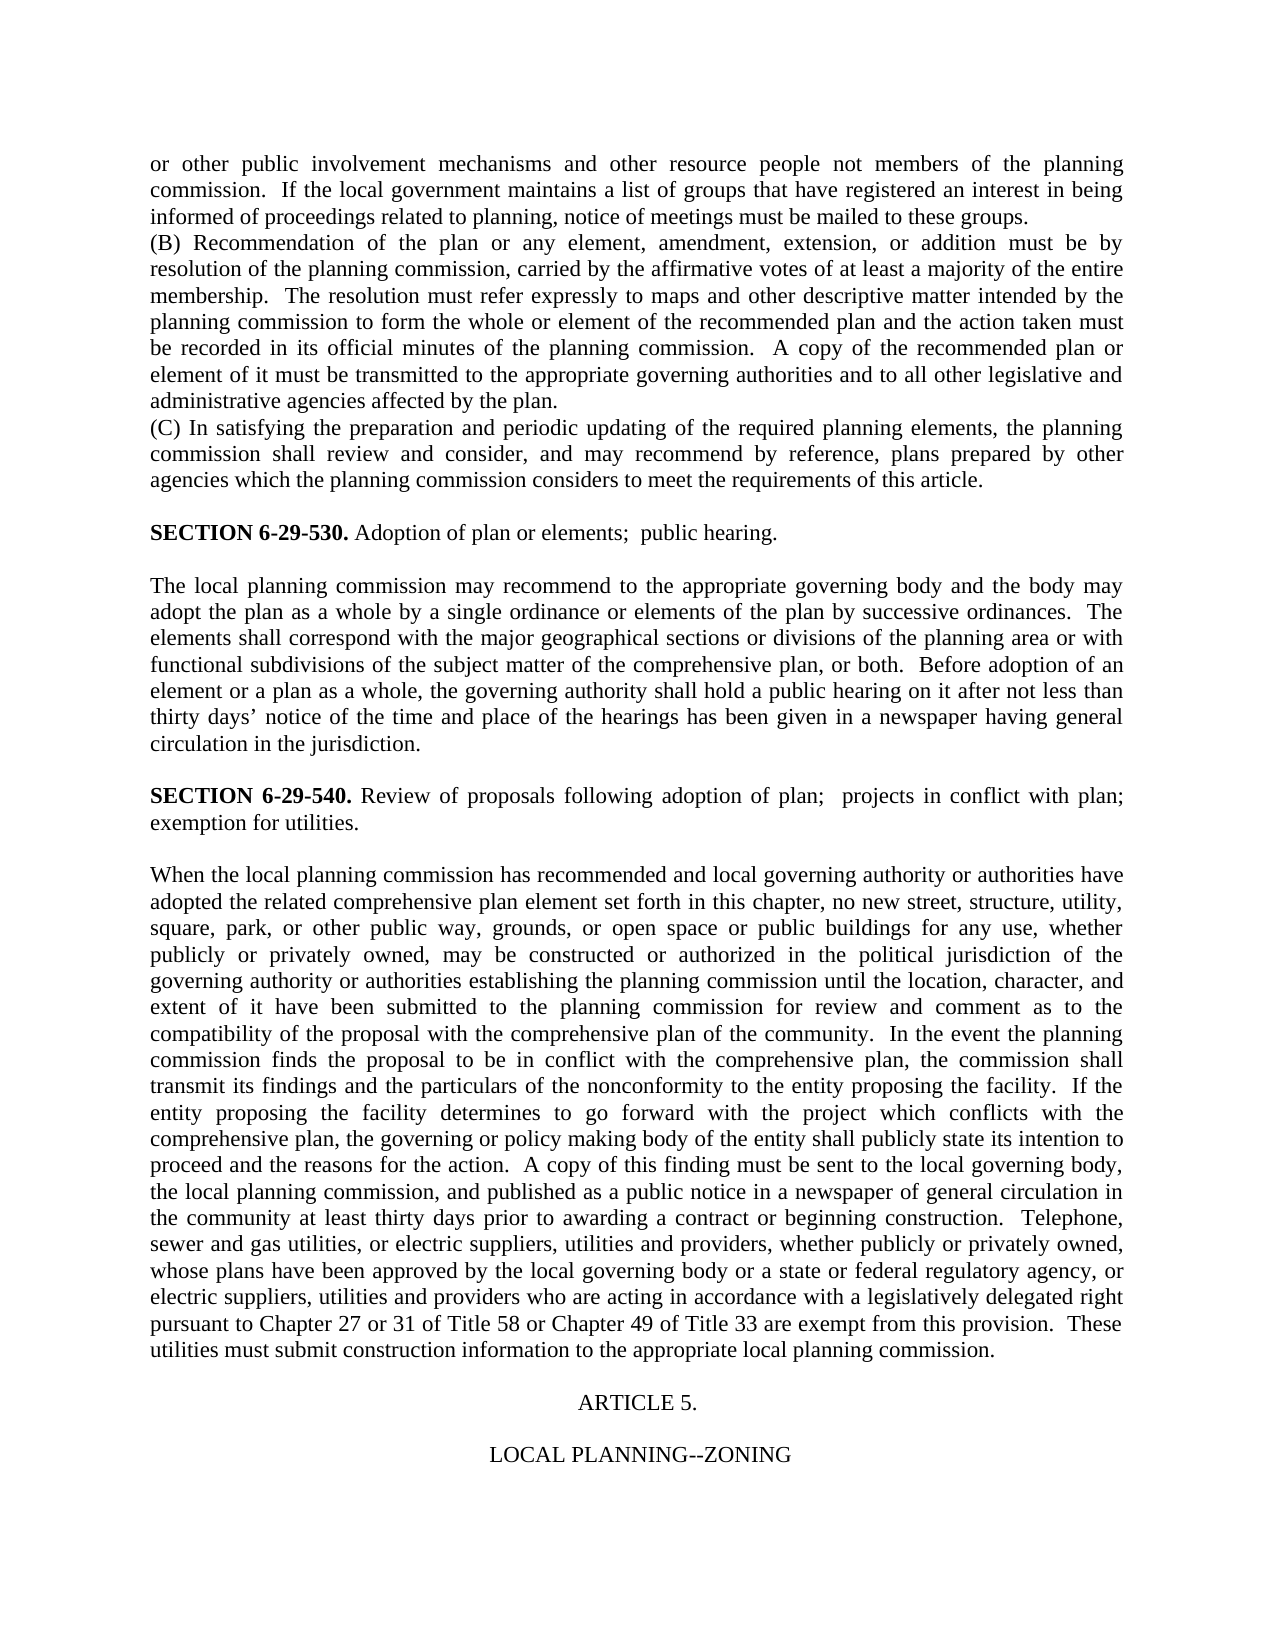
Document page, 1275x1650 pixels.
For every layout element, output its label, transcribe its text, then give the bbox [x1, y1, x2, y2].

text ARTICLE 5. [150, 1389, 1125, 1415]
text When the local planning commission has recommended and local governing authority or authorities have adopted the related comprehensive plan element set forth in this chapter, no new street, structure, utility, square, park, or other public way, grounds, or open space or public buildings for any use, whether publicly or privately owned, may be constructed or authorized in the political jurisdiction of the governing authority or authorities establishing the planning commission until the location, character, and extent of it have been submitted to the planning commission for review and comment as to the compatibility of the proposal with the comprehensive plan of the community. In the event the planning commission finds the proposal to be in conflict with the comprehensive plan, the commission shall transmit its findings and the particulars of the nonconformity to the entity proposing the facility. If the entity proposing the facility determines to go forward with the project which conflicts with the comprehensive plan, the governing or policy making body of the entity shall publicly state its intention to proceed and the reasons for the action. A copy of this finding must be sent to the local governing body, the local planning commission, and published as a public notice in a newspaper of general circulation in the community at least thirty days prior to awarding a contract or beginning construction. Telephone, sewer and gas utilities, or electric suppliers, utilities and providers, whether publicly or privately owned, whose plans have been approved by the local governing body or a state or federal regulatory agency, or electric suppliers, utilities and providers who are acting in accordance with a legislatively delegated right pursuant to Chapter 27 or 31 of Title 58 or Chapter 49 of Title 33 are exempt from this provision. These utilities must submit construction information to the appropriate local planning commission. [150, 862, 1125, 1362]
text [150, 150, 1125, 229]
text SECTION 6-29-530. Adoption of plan or elements; public hearing. [150, 519, 1125, 545]
text (B) Recommendation of the plan or any element, amendment, extension, or addition must be by resolution of the planning commission, carried by the affirmative votes of at least a majority of the entire membership. The resolution must refer expressly to maps and other descriptive matter intended by the planning commission to form the whole or element of the recommended plan and the action taken must be recorded in its official minutes of the planning commission. A copy of the recommended plan or element of it must be transmitted to the appropriate governing authorities and to all other legislative and administrative agencies affected by the plan. [150, 229, 1125, 413]
text SECTION 6-29-540. Review of proposals following adoption of plan; projects in conflict with plan; exemption for utilities. [150, 782, 1125, 835]
text LOCAL PLANNING--ZONING [150, 1441, 1125, 1468]
text (C) In satisfying the preparation and periodic updating of the required planning elements, the planning commission shall review and consider, and may recommend by reference, plans prepared by other agencies which the planning commission considers to meet the requirements of this article. [150, 413, 1125, 493]
text The local planning commission may recommend to the appropriate governing body and the body may adopt the plan as a whole by a single ordinance or elements of the plan by successive ordinances. The elements shall correspond with the major geographical sections or divisions of the planning area or with functional subdivisions of the subject matter of the comprehensive plan, or both. Before adoption of an element or a plan as a whole, the governing authority shall hold a public hearing on it after not less than thirty days’ notice of the time and place of the hearings has been given in a newspaper having general circulation in the jurisdiction. [150, 572, 1125, 756]
